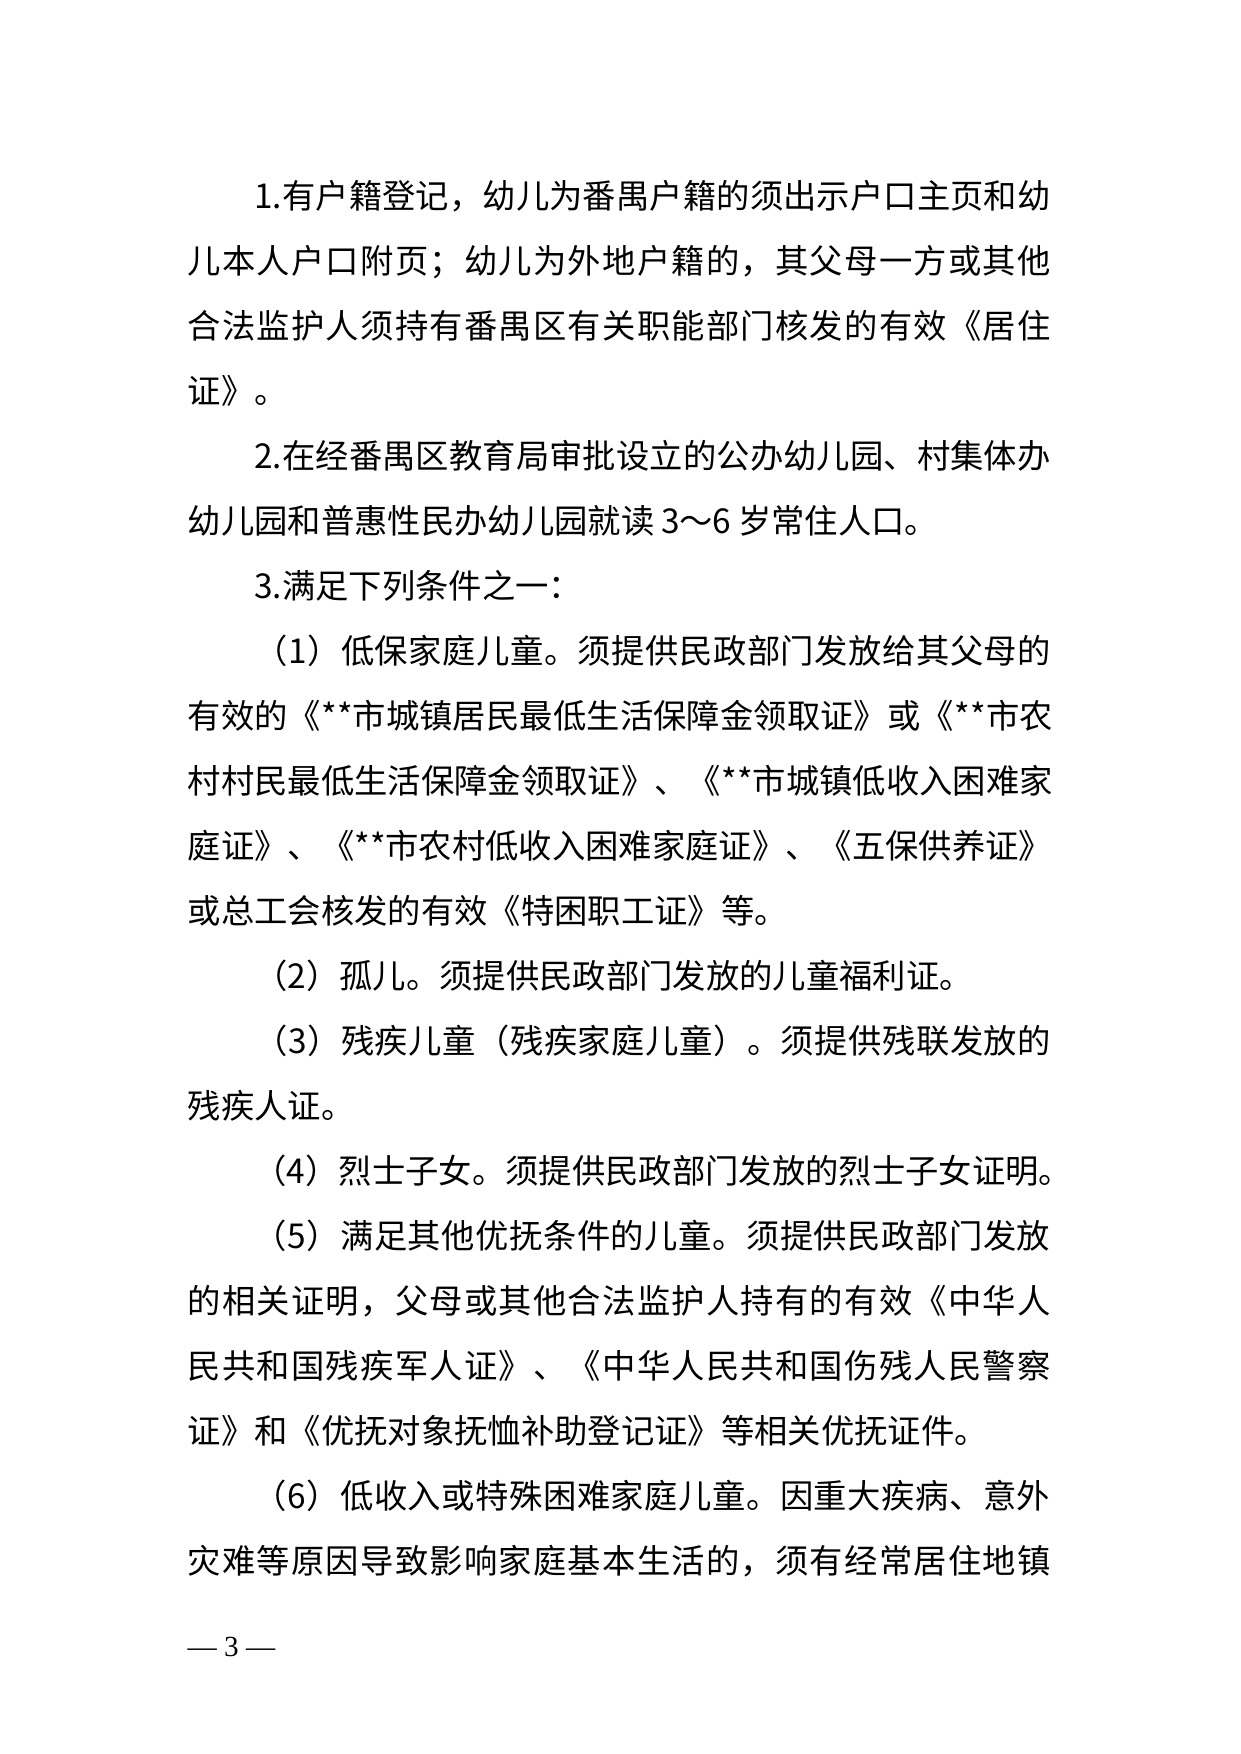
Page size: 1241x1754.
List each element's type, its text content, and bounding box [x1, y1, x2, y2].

text 3.满足下列条件之一： [187, 552, 1053, 617]
text （5）满足其他优抚条件的儿童。须提供民政部门发放的相关证明，父母或其他合法监护人持有的有效《中华人民共和国残疾军人证》、《中华人民共和国伤残人民警察证》和《优抚对象抚恤补助登记证》等相关优抚证件。 [187, 1202, 1053, 1462]
text 1.有户籍登记，幼儿为番禺户籍的须出示户口主页和幼儿本人户口附页；幼儿为外地户籍的，其父母一方或其他合法监护人须持有番禺区有关职能部门核发的有效《居住证》。 [187, 162, 1053, 422]
text （1）低保家庭儿童。须提供民政部门发放给其父母的有效的《**市城镇居民最低生活保障金领取证》或《**市农村村民最低生活保障金领取证》、《**市城镇低收入困难家庭证》、《**市农村低收入困难家庭证》、《五保供养证》或总工会核发的有效《特困职工证》等。 [187, 617, 1053, 942]
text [187, 1462, 1053, 1592]
text 2.在经番禺区教育局审批设立的公办幼儿园、村集体办幼儿园和普惠性民办幼儿园就读3～6岁常住人口。 [187, 422, 1053, 552]
text （4）烈士子女。须提供民政部门发放的烈士子女证明。 [187, 1137, 1053, 1202]
text （3）残疾儿童（残疾家庭儿童）。须提供残联发放的残疾人证。 [187, 1007, 1053, 1137]
text （2）孤儿。须提供民政部门发放的儿童福利证。 [187, 942, 1053, 1007]
